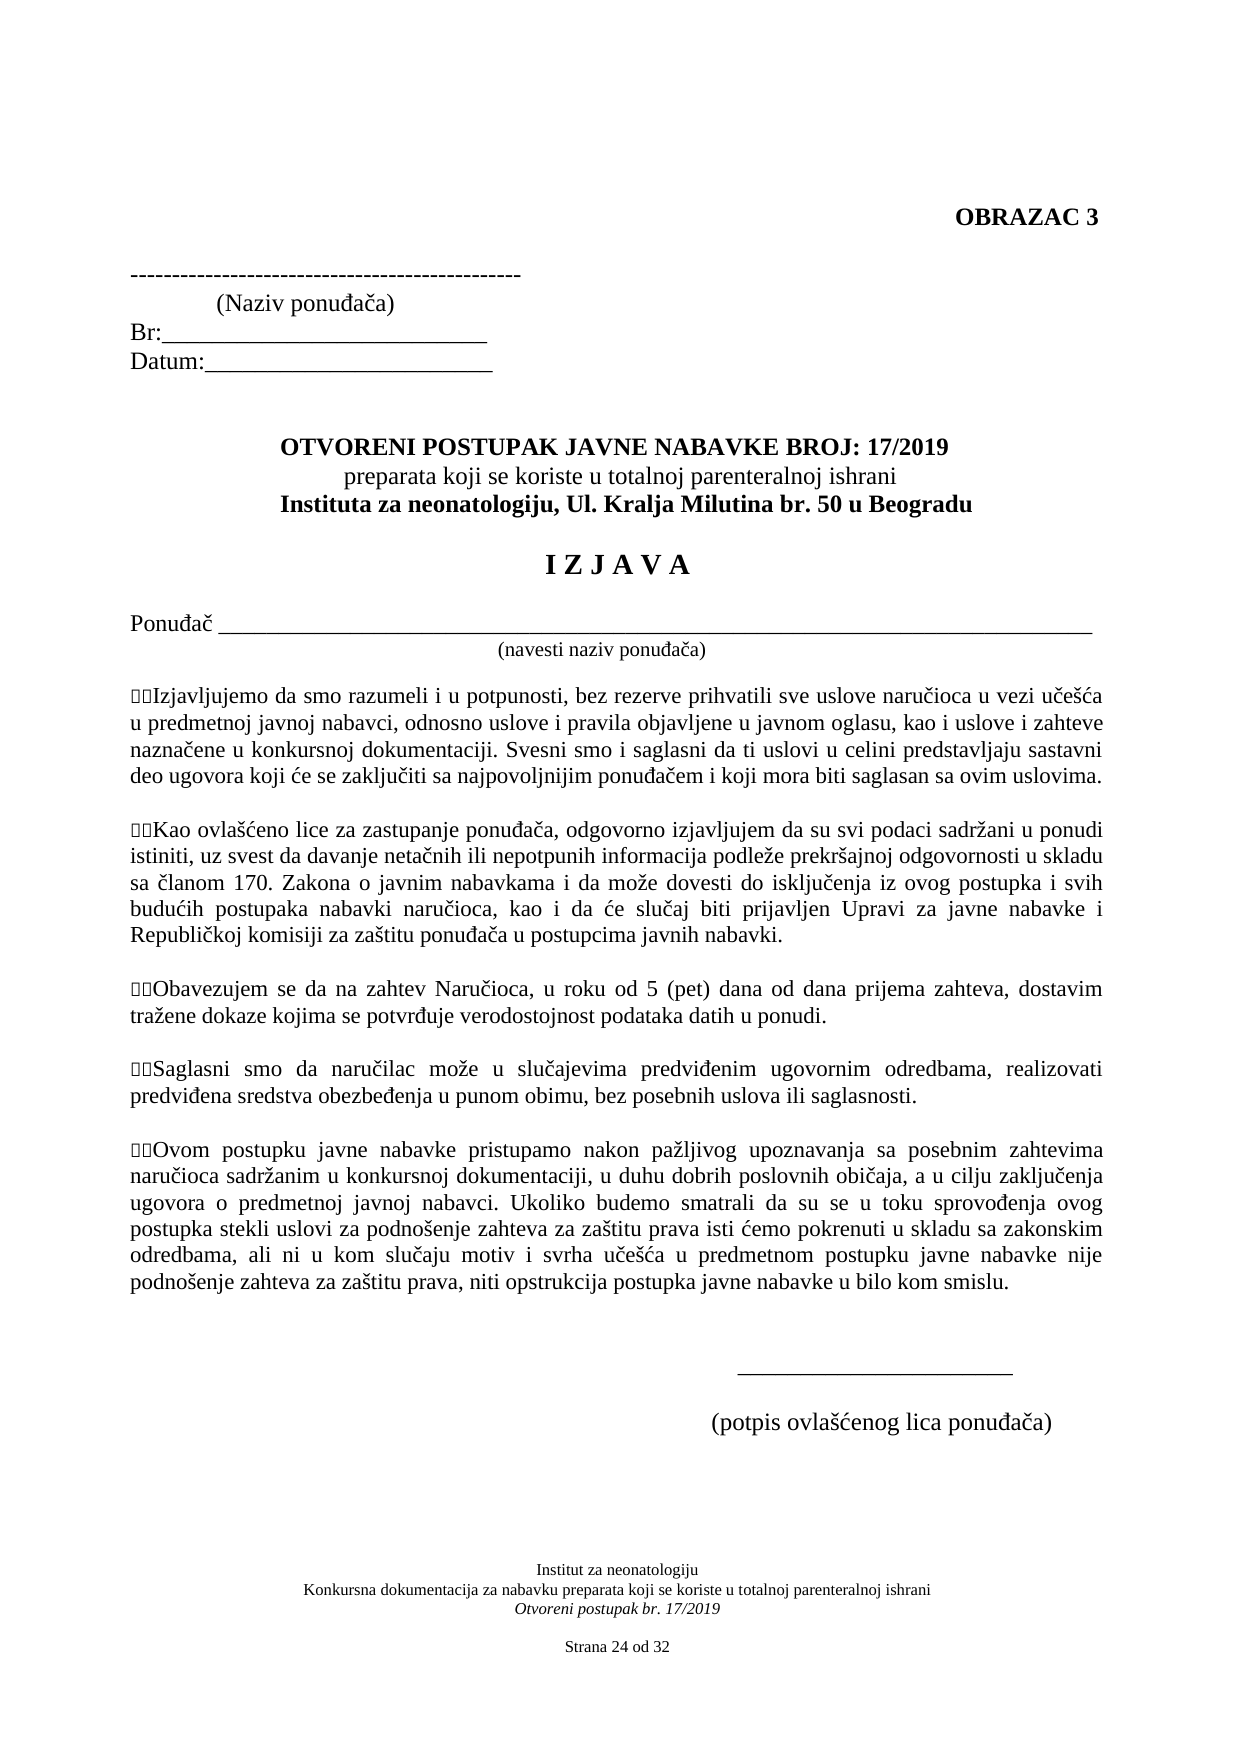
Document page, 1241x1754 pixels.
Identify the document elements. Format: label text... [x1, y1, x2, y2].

text Obavezujem se da na zahtev Naručioca, u roku od 5 (pet) dana od dana prijema zahteva, dostavim tražene dokaze kojima se potvrđuje verodostojnost podataka datih u ponudi. [130, 975, 1104, 1028]
text Kao ovlašćeno lice za zastupanje ponuđača, odgovorno izjavljujem da su svi podaci sadržani u ponudi istiniti, uz svest da davanje netačnih ili nepotpunih informacija podleže prekršajnoj odgovornosti u skladu sa članom 170. Zakona o javnim nabavkama i da može dovesti do isključenja iz ovog postupka i svih budućih postupaka nabavki naručioca, kao i da će slučaj biti prijavljen Upravi za javne nabavke i Republičkoj komisiji za zaštitu ponuđača u postupcima javnih nabavki. [130, 816, 1104, 948]
text (navesti naziv ponuđača) [355, 637, 1104, 661]
text Ponuđač _________________________________________________________________________ [130, 609, 1104, 637]
text Datum:_______________________ [130, 346, 1104, 374]
text Saglasni smo da naručilac može u slučajevima predviđenim ugovornim odredbama, realizovati predviđena sredstva obezbeđenja u punom obimu, bez posebnih uslova ili saglasnosti. [130, 1055, 1104, 1108]
text ______________________ [130, 1349, 1104, 1378]
text Br:__________________________ [130, 317, 1104, 346]
text Izjavljujemo da smo razumeli i u potpunosti, bez rezerve prihvatili sve uslove naručioca u vezi učešća u predmetnoj javnoj nabavci, odnosno uslove i pravila objavljene u javnom oglasu, kao i uslove i zahteve naznačene u konkursnoj dokumentaciji. Svesni smo i saglasni da ti uslovi u celini predstavljaju sastavni deo ugovora koji će se zaključiti sa najpovoljnijim ponuđačem i koji mora biti saglasan sa ovim uslovima. [130, 683, 1104, 788]
text (potpis ovlašćenog lica ponuđača) [130, 1407, 1104, 1436]
text ----------------------------------------------- [130, 259, 1104, 288]
text Ovom postupku javne nabavke pristupamo nakon pažljivog upoznavanja sa posebnim zahtevima naručioca sadržanim u konkursnoj dokumentaciji, u duhu dobrih poslovnih običaja, a u cilju zaključenja ugovora o predmetnoj javnoj nabavci. Ukoliko budemo smatrali da su se u toku sprovođenja ovog postupka stekli uslovi za podnošenje zahteva za zaštitu prava isti ćemo pokrenuti u skladu sa zakonskim odredbama, ali ni u kom slučaju motiv i svrha učešća u predmetnom postupku javne nabavke nije podnošenje zahteva za zaštitu prava, niti opstrukcija postupka javne nabavke u bilo kom smislu. [130, 1136, 1104, 1294]
text (Naziv ponuđača) [130, 288, 1104, 317]
text I Z J A V A [130, 547, 1104, 581]
text preparata koji se koriste u totalnoj parenteralnoj ishrani [130, 461, 1104, 489]
text Instituta za neonatologiju, Ul. Kralja Milutina br. 50 u Beogradu [205, 489, 1104, 518]
text OBRAZAC 3 [955, 202, 1104, 231]
text OTVORENI POSTUPAK JAVNE NABAVKE BROJ: 17/2019 [205, 432, 1104, 461]
